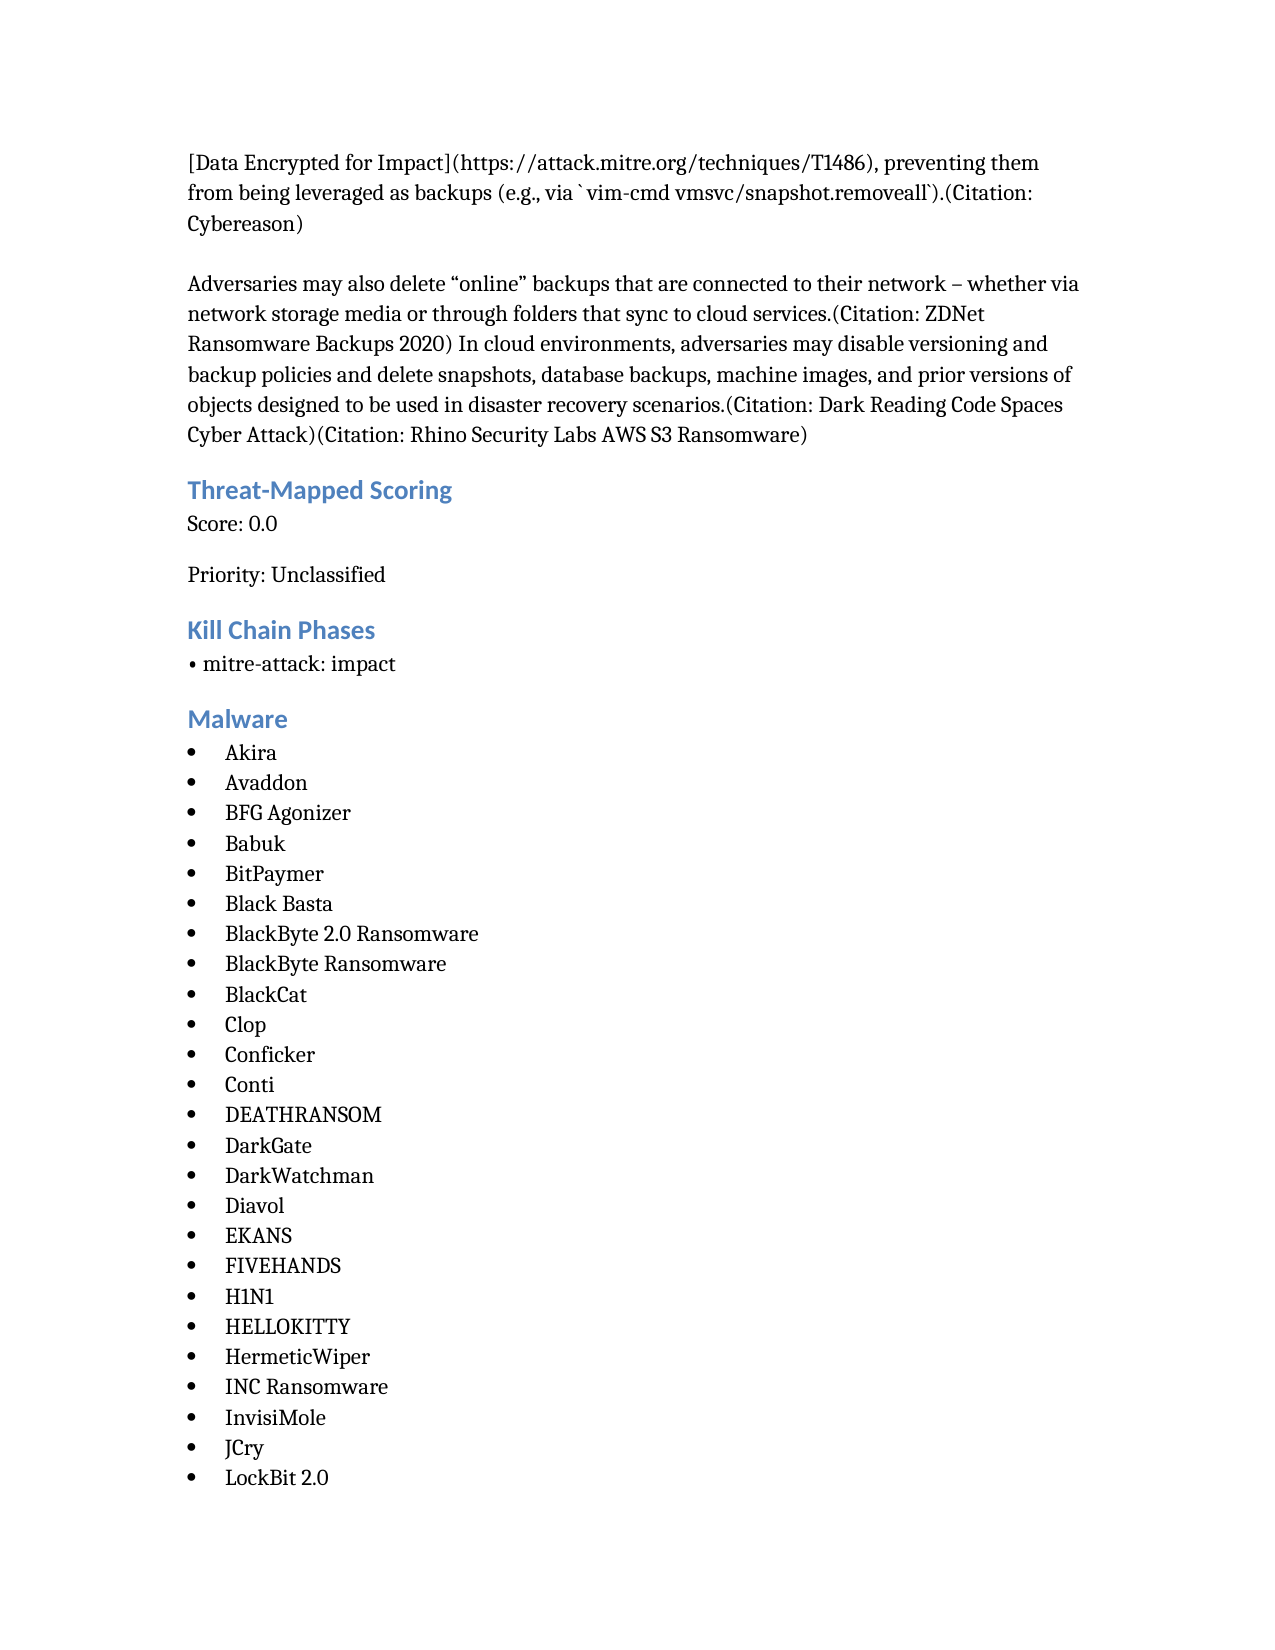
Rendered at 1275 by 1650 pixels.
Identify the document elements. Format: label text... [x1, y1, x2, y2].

list FIVEHANDS [187, 1253, 1087, 1280]
list Babuk [187, 830, 1087, 857]
subtitle Kill Chain Phases [187, 613, 1087, 646]
list Black Basta [187, 891, 1087, 917]
list DarkGate [187, 1132, 1087, 1159]
list Clop [187, 1012, 1087, 1038]
list HermeticWiper [187, 1344, 1087, 1370]
list INC Ransomware [187, 1374, 1087, 1401]
text Score: 0.0 [187, 511, 1087, 537]
list JCry [187, 1434, 1087, 1461]
subtitle Malware [187, 702, 1087, 735]
list BlackCat [187, 981, 1087, 1008]
list Avaddon [187, 770, 1087, 796]
list DEATHRANSOM [187, 1102, 1087, 1129]
list InvisiMole [187, 1404, 1087, 1431]
list Conficker [187, 1042, 1087, 1068]
list BFG Agonizer [187, 800, 1087, 827]
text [187, 150, 1087, 448]
list DarkWatchman [187, 1163, 1087, 1189]
text • mitre-attack: impact [187, 651, 1087, 677]
list BlackByte Ransomware [187, 951, 1087, 978]
list Diavol [187, 1193, 1087, 1219]
list EKANS [187, 1223, 1087, 1249]
list BlackByte 2.0 Ransomware [187, 921, 1087, 947]
list HELLOKITTY [187, 1314, 1087, 1340]
list LockBit 2.0 [187, 1465, 1087, 1491]
list H1N1 [187, 1283, 1087, 1310]
text Priority: Unclassified [187, 562, 1087, 588]
subtitle Threat-Mapped Scoring [187, 473, 1087, 506]
list BitPaymer [187, 861, 1087, 887]
list Conti [187, 1072, 1087, 1098]
list Akira [187, 740, 1087, 766]
